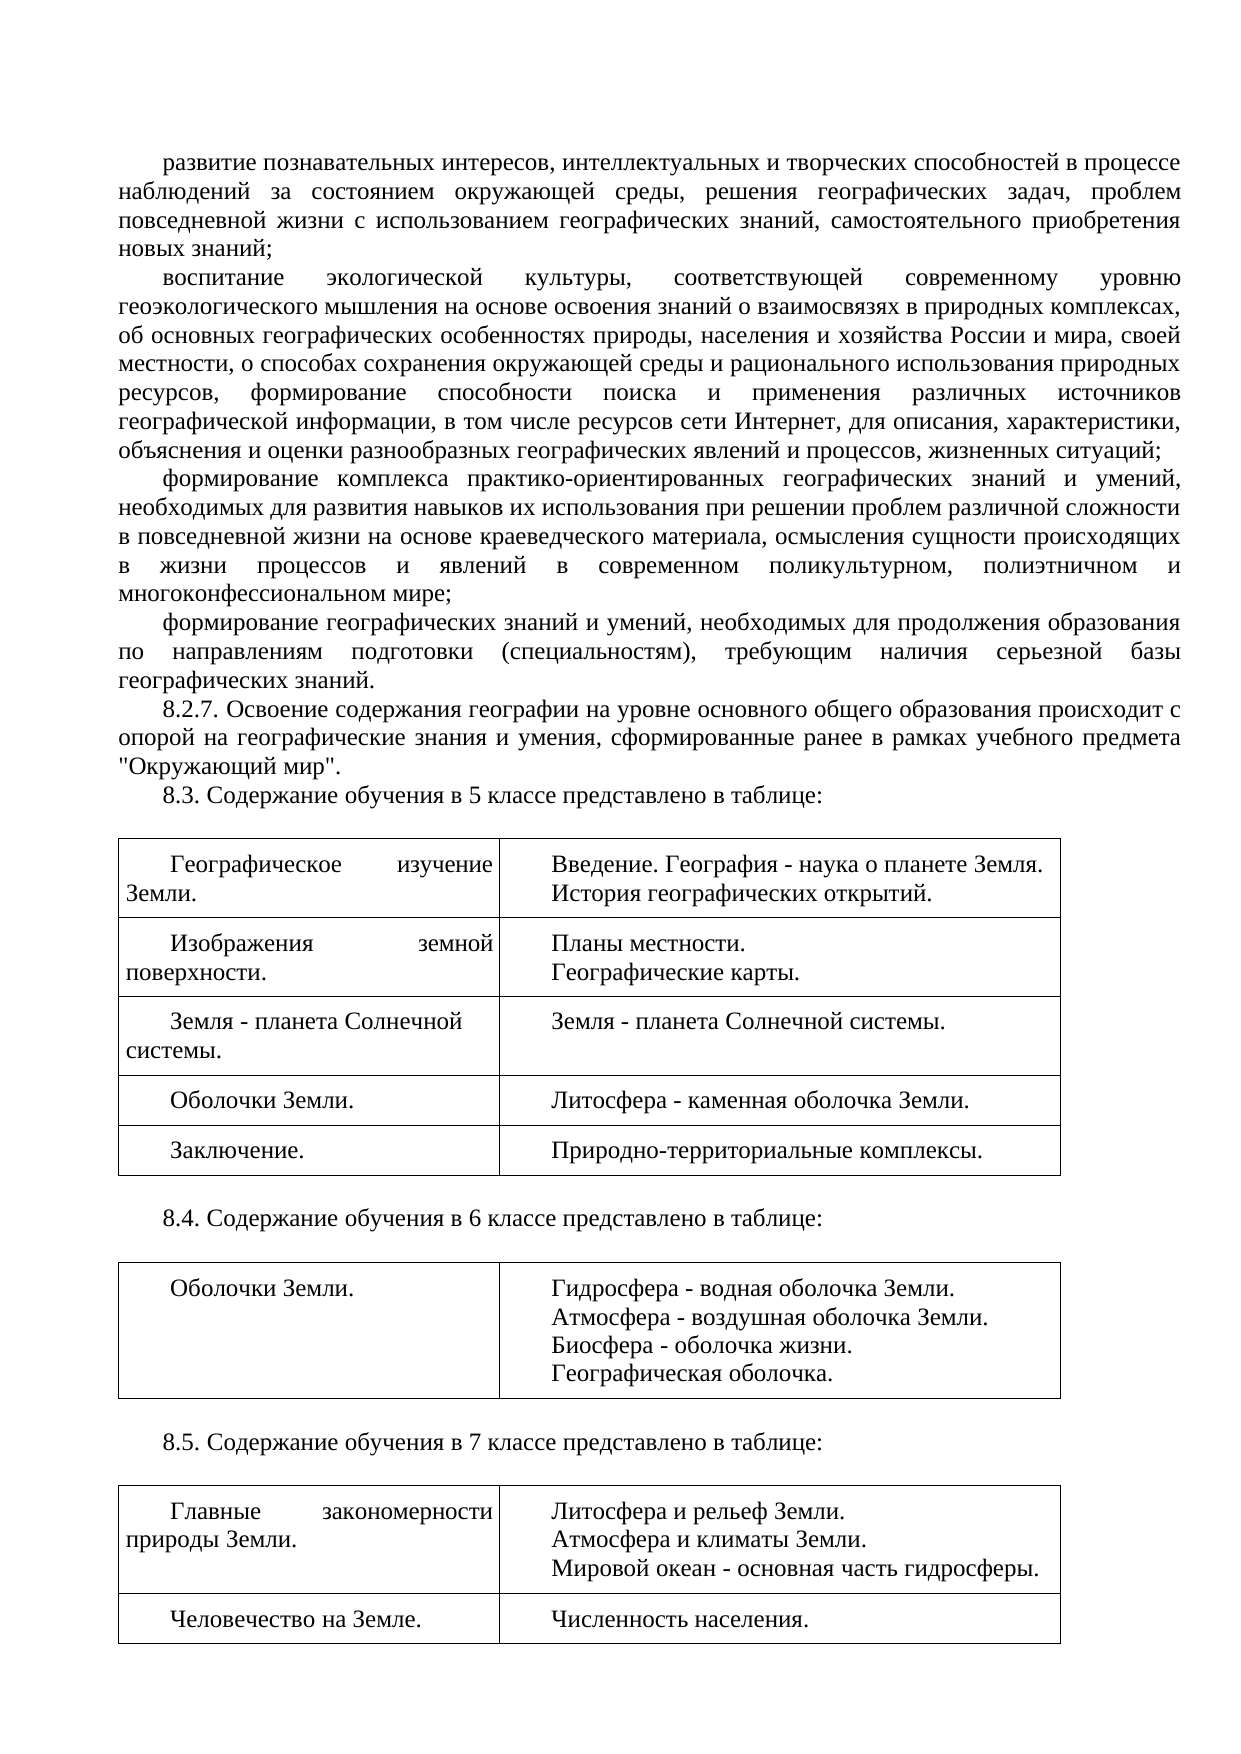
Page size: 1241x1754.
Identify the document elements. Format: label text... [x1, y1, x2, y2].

text развитие познавательных интересов, интеллектуальных и творческих способностей в процессе наблюдений за состоянием окружающей среды, решения географических задач, проблем повседневной жизни с использованием географических знаний, самостоятельного приобретения новых знаний; [118, 147, 1181, 262]
text формирование комплекса практико-ориентированных географических знаний и умений, необходимых для развития навыков их использования при решении проблем различной сложности в повседневной жизни на основе краеведческого материала, осмысления сущности происходящих в жизни процессов и явлений в современном поликультурном, полиэтничном и многоконфессиональном мире; [118, 463, 1181, 607]
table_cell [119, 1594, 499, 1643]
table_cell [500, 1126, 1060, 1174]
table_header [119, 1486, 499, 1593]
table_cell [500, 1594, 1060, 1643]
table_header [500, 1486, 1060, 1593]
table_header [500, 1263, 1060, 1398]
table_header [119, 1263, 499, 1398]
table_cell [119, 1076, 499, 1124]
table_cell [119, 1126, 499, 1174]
list Освоение содержания географии на уровне основного общего образования происходит с опорой на географические знания и умения, сформированные ранее в рамках учебного предмета "Окружающий мир". [118, 694, 1182, 780]
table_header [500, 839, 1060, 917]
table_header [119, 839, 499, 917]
text формирование географических знаний и умений, необходимых для продолжения образования по направлениям подготовки (специальностям), требующим наличия серьезной базы географических знаний. [118, 607, 1181, 694]
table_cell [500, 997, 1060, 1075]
list Содержание обучения в 6 классе представлено в таблице: [162, 1203, 1194, 1232]
list Содержание обучения в 7 классе представлено в таблице: [162, 1427, 1194, 1456]
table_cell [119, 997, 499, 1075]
text воспитание экологической культуры, соответствующей современному уровню геоэкологического мышления на основе освоения знаний о взаимосвязях в природных комплексах, об основных географических особенностях природы, населения и хозяйства России и мира, своей местности, о способах сохранения окружающей среды и рационального использования природных ресурсов, формирование способности поиска и применения различных источников географической информации, в том числе ресурсов сети Интернет, для описания, характеристики, объяснения и оценки разнообразных географических явлений и процессов, жизненных ситуаций; [118, 262, 1181, 463]
list Содержание обучения в 5 классе представлено в таблице: [162, 780, 1194, 809]
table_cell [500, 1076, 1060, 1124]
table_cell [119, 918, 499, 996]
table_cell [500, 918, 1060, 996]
